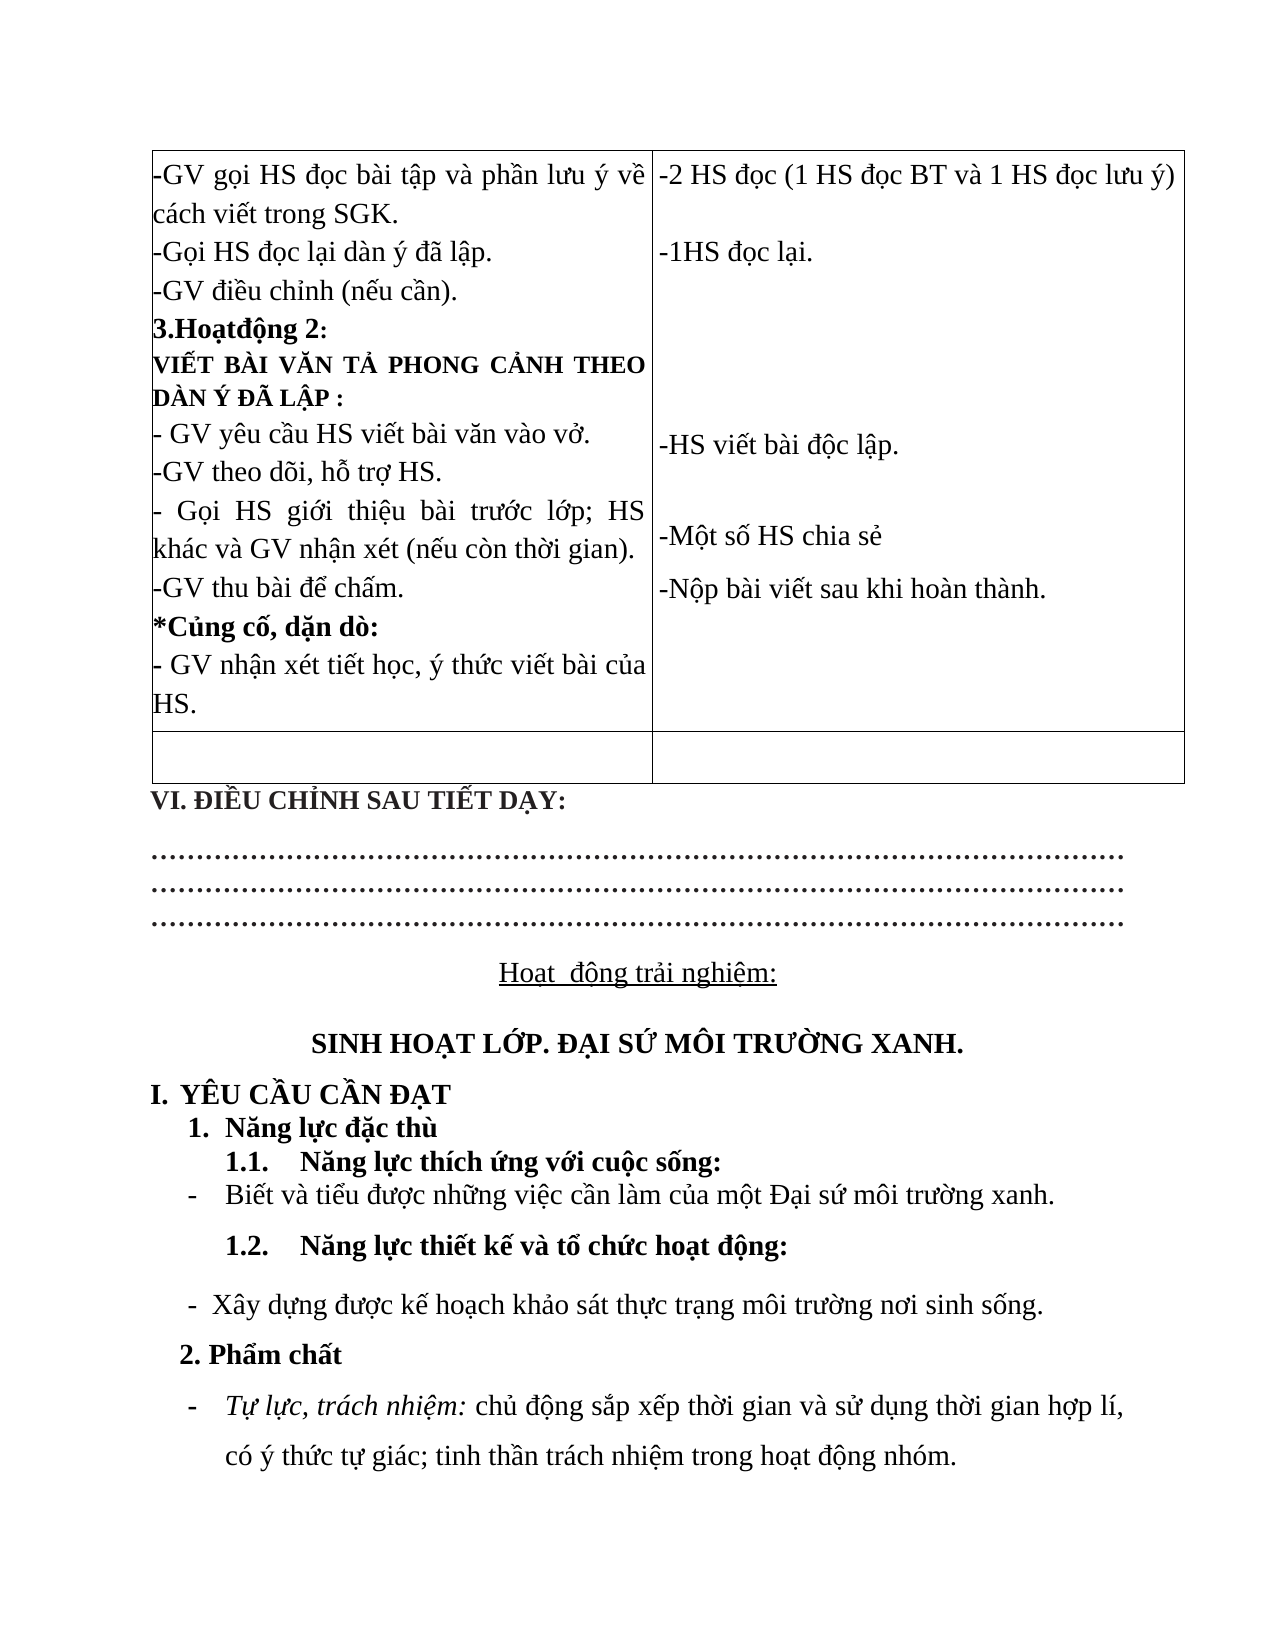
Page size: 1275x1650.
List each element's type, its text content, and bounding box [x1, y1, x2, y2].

text Hoạt động trải nghiệm: [150, 955, 1125, 989]
text VI. ĐIỀU CHỈNH SAU TIẾT DẠY: [150, 784, 1125, 815]
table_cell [653, 151, 1184, 731]
text - Xây dựng được kế hoạch khảo sát thực trạng môi trường nơi sinh sống. [187, 1287, 1125, 1321]
list Năng lực đặc thù [187, 1110, 1125, 1144]
list Năng lực thích ứng với cuộc sống: [225, 1144, 1125, 1177]
list Năng lực thiết kế và tổ chức hoạt động: [225, 1228, 1125, 1261]
table_cell [153, 732, 652, 783]
list Biết và tiểu được những việc cần làm của một Đại sứ môi trường xanh. [187, 1177, 1125, 1211]
list YÊU CẦU CẦN ĐẠT [150, 1077, 1125, 1110]
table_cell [153, 151, 652, 731]
table_cell [653, 732, 1184, 783]
text 2. Phẩm chất [150, 1337, 1125, 1371]
text SINH HOẠT LỚP. ĐẠI SỨ MÔI TRƯỜNG XANH. [150, 1027, 1125, 1060]
list Tự lực, trách nhiệm: chủ động sắp xếp thời gian và sử dụng thời gian hợp lí, có ý thức tự giác; tinh thần trách nhiệm trong hoạt động nhóm. [187, 1388, 1125, 1472]
text ……………………………………………………………………………………………………………………………………………………………………………………………………………………………………………………………………………………………… [150, 834, 1125, 932]
